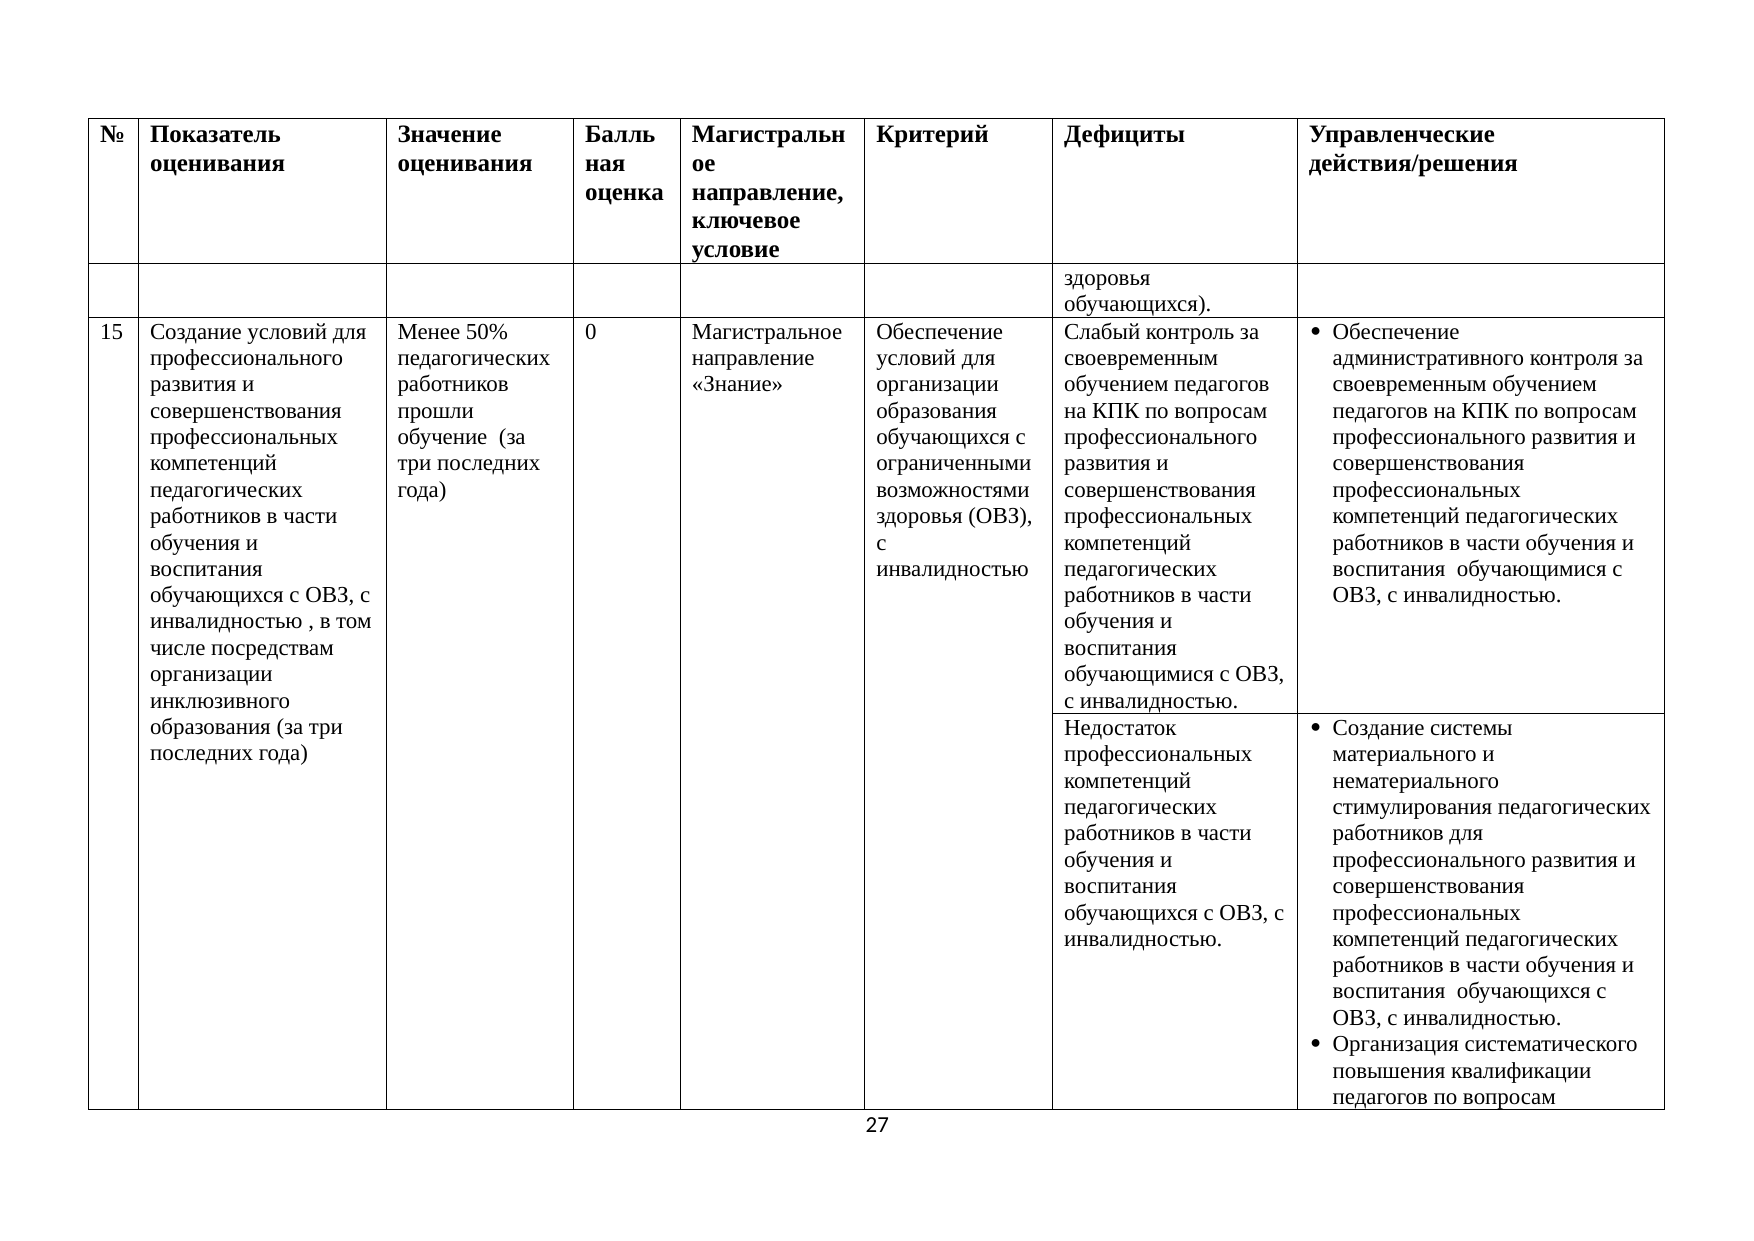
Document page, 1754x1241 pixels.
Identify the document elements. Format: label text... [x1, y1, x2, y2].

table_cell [1298, 264, 1664, 317]
table_header № [89, 119, 138, 263]
table_header Показатель оценивания [139, 119, 386, 263]
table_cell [1053, 264, 1297, 317]
table_cell Обеспечение условий для организации образования обучающихся с ограниченными возможностями здоровья (ОВЗ), с инвалидностью [865, 318, 1052, 1109]
table_cell Создание условий для профессионального развития и совершенствования профессиональных компетенций педагогических работников в части обучения и воспитания обучающихся с ОВЗ, с инвалидностью , в том числе посредствам организации инклюзивного образования (за три последних года) [139, 318, 386, 1109]
table_header Управленческие действия/решения [1298, 119, 1664, 263]
table_header Критерий [865, 119, 1052, 263]
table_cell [1298, 714, 1664, 1109]
table_header Магистральное направление, ключевое условие [681, 119, 864, 263]
table_header Балльная оценка [574, 119, 680, 263]
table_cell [1053, 714, 1297, 1109]
table_cell Магистральное направление «Знание» [681, 318, 864, 1109]
table_header Дефициты [1053, 119, 1297, 263]
table_header Значение оценивания [387, 119, 573, 263]
table_cell 0 [574, 318, 680, 1109]
table_cell Менее 50% педагогических работников прошли обучение (за три последних года) [387, 318, 573, 1109]
table_cell 15 [89, 318, 138, 1109]
table_cell Слабый контроль за своевременным обучением педагогов на КПК по вопросам профессионального развития и совершенствования профессиональных компетенций педагогических работников в части обучения и воспитания обучающимися с ОВЗ, с инвалидностью. [1053, 318, 1297, 713]
table_cell Обеспечение административного контроля за своевременным обучением педагогов на КПК по вопросам профессионального развития и совершенствования профессиональных компетенций педагогических работников в части обучения и воспитания обучающимися с ОВЗ, с инвалидностью. [1298, 318, 1664, 713]
